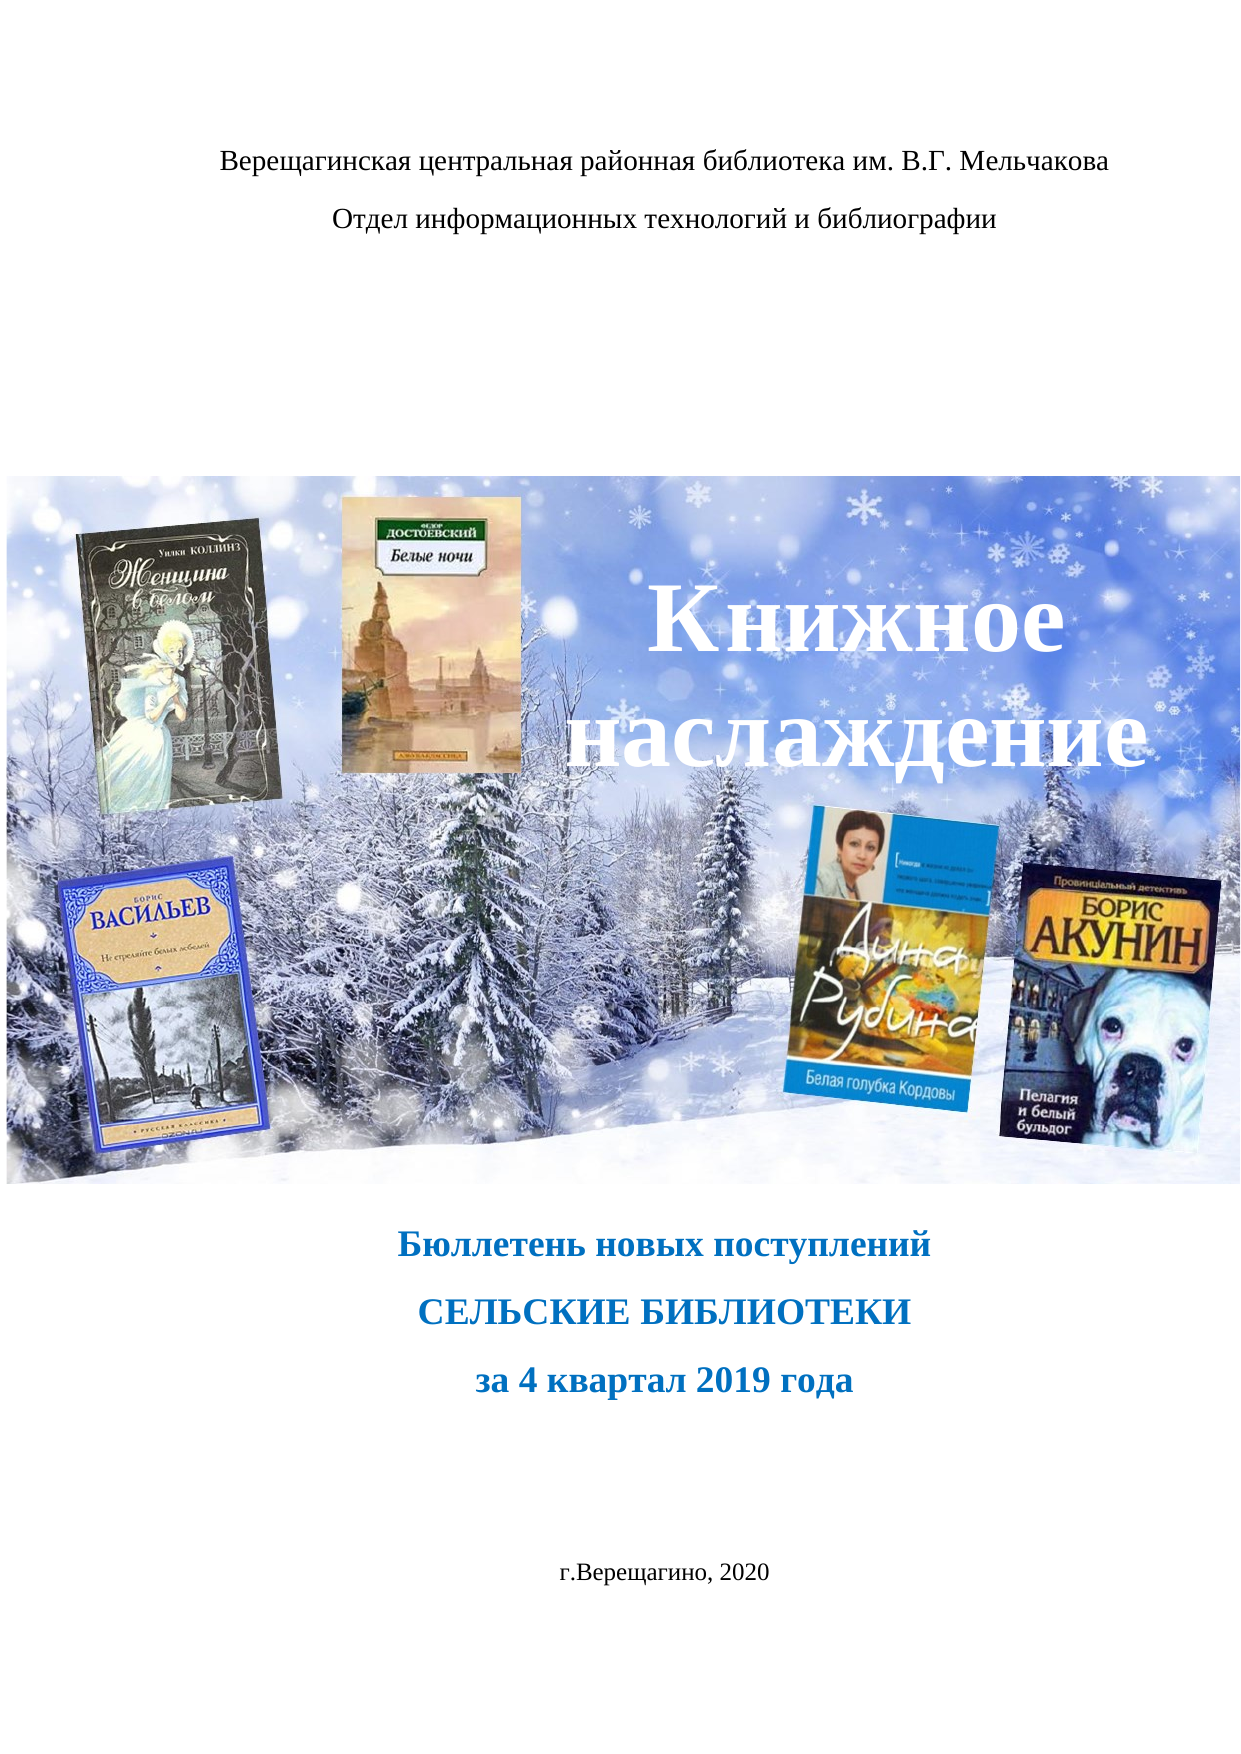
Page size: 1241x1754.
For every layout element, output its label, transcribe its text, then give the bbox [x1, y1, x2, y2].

text наслаждение [561, 673, 1152, 788]
text Сельские библиотеки [177, 1289, 1152, 1333]
text К нижное [561, 558, 1152, 673]
text Отдел информационных технологий и библиографии [177, 202, 1152, 235]
text Верещагинская центральная районная библиотека им. В.Г. Мельчакова [177, 143, 1152, 177]
picture [6, 476, 1241, 1184]
text за 4 квартал 2019 года [177, 1358, 1152, 1401]
text Бюллетень новых поступлений [177, 1221, 1152, 1264]
text г.Верещагино, 2020 [177, 1557, 1152, 1586]
